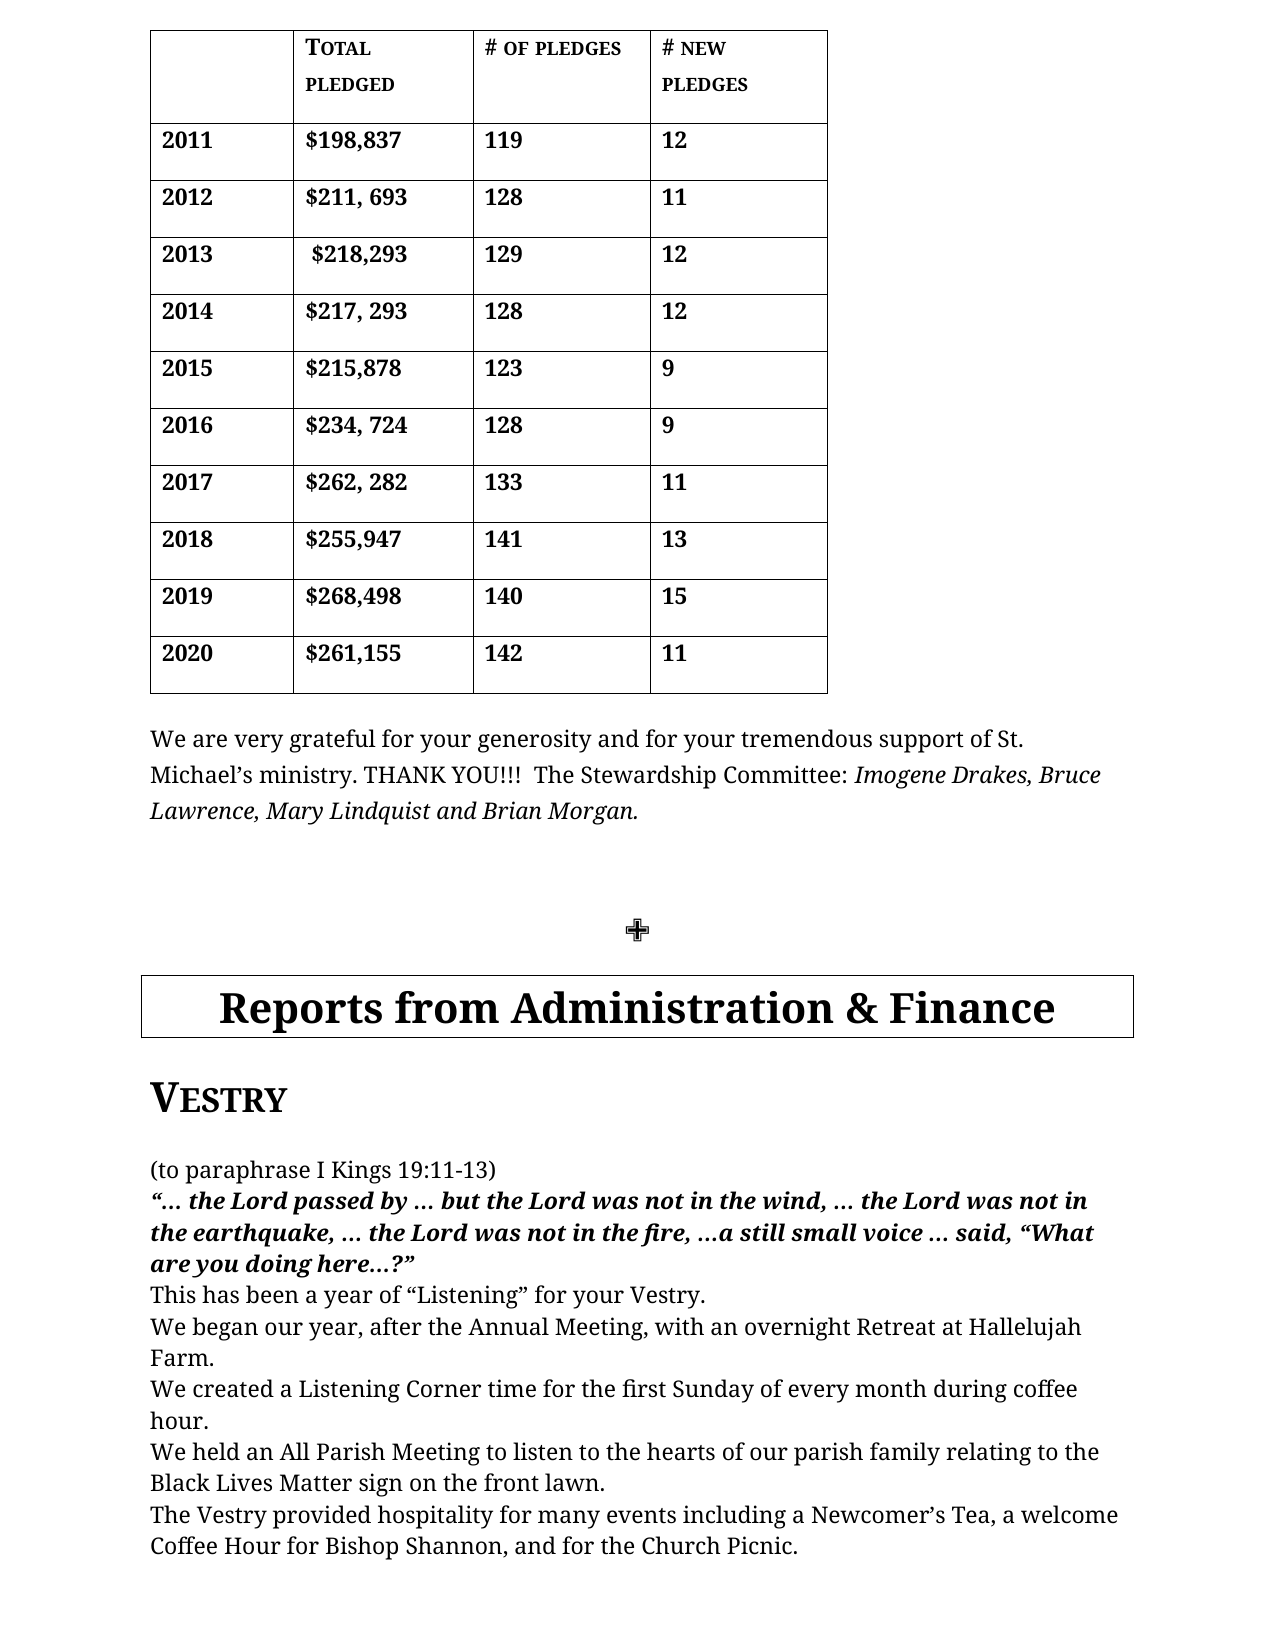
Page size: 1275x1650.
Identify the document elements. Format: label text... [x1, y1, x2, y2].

table_cell 2015 [151, 352, 293, 408]
table_cell 2018 [151, 523, 293, 579]
table_cell 2014 [151, 295, 293, 351]
table_cell $234, 724 [294, 409, 473, 465]
table_cell 15 [651, 580, 827, 636]
text We created a Listening Corner time for the first Sunday of every month during coffee hour. [150, 1373, 1125, 1436]
table_cell 2016 [151, 409, 293, 465]
table_cell 9 [651, 352, 827, 408]
text (to paraphrase I Kings 19:11-13) [150, 1154, 1125, 1185]
table_cell $262, 282 [294, 466, 473, 522]
table_cell $261,155 [294, 637, 473, 693]
table_cell $218,293 [294, 238, 473, 294]
table_cell 2011 [151, 124, 293, 180]
table_header # new pledges [651, 31, 827, 123]
table_cell 11 [651, 181, 827, 237]
table_cell 13 [651, 523, 827, 579]
text “… the Lord passed by … but the Lord was not in the wind, … the Lord was not in the earthquake, … the Lord was not in the fire, …a still small voice … said, “What are you doing here…?” [150, 1185, 1125, 1279]
table_cell 12 [651, 295, 827, 351]
table_cell 2012 [151, 181, 293, 237]
text This has been a year of “Listening” for your Vestry. [150, 1279, 1125, 1310]
table_cell 2017 [151, 466, 293, 522]
table_cell 128 [474, 295, 650, 351]
table_cell 128 [474, 181, 650, 237]
table_cell 2019 [151, 580, 293, 636]
table_cell $217, 293 [294, 295, 473, 351]
text The Vestry provided hospitality for many events including a Newcomer’s Tea, a welcome Coffee Hour for Bishop Shannon, and for the Church Picnic. [150, 1499, 1125, 1561]
table_cell 133 [474, 466, 650, 522]
table_header [151, 31, 293, 123]
table_cell 11 [651, 637, 827, 693]
table_cell $255,947 [294, 523, 473, 579]
table_cell 2020 [151, 637, 293, 693]
text Reports from Administration & Finance [142, 976, 1133, 1037]
table_cell 9 [651, 409, 827, 465]
table_cell 11 [651, 466, 827, 522]
table_cell $215,878 [294, 352, 473, 408]
table_header Total pledged [294, 31, 473, 123]
table_cell 141 [474, 523, 650, 579]
table_cell 123 [474, 352, 650, 408]
table_cell $198,837 [294, 124, 473, 180]
table_header # of pledges [474, 31, 650, 123]
table_cell 12 [651, 124, 827, 180]
table_cell $211, 693 [294, 181, 473, 237]
text We held an All Parish Meeting to listen to the hearts of our parish family relating to the Black Lives Matter sign on the front lawn. [150, 1436, 1125, 1498]
table_cell 12 [651, 238, 827, 294]
table_cell $268,498 [294, 580, 473, 636]
table_cell 129 [474, 238, 650, 294]
table_cell 2013 [151, 238, 293, 294]
table_cell 140 [474, 580, 650, 636]
table_cell 128 [474, 409, 650, 465]
table_cell 142 [474, 637, 650, 693]
text Vestry [150, 1068, 1125, 1124]
text We are very grateful for your generosity and for your tremendous support of St. Michael’s ministry. THANK YOU!!! The Stewardship Committee: Imogene Drakes, Bruce Lawrence, Mary Lindquist and Brian Morgan. [150, 723, 1125, 826]
text We began our year, after the Annual Meeting, with an overnight Retreat at Hallelujah Farm. [150, 1311, 1125, 1373]
table_cell 119 [474, 124, 650, 180]
